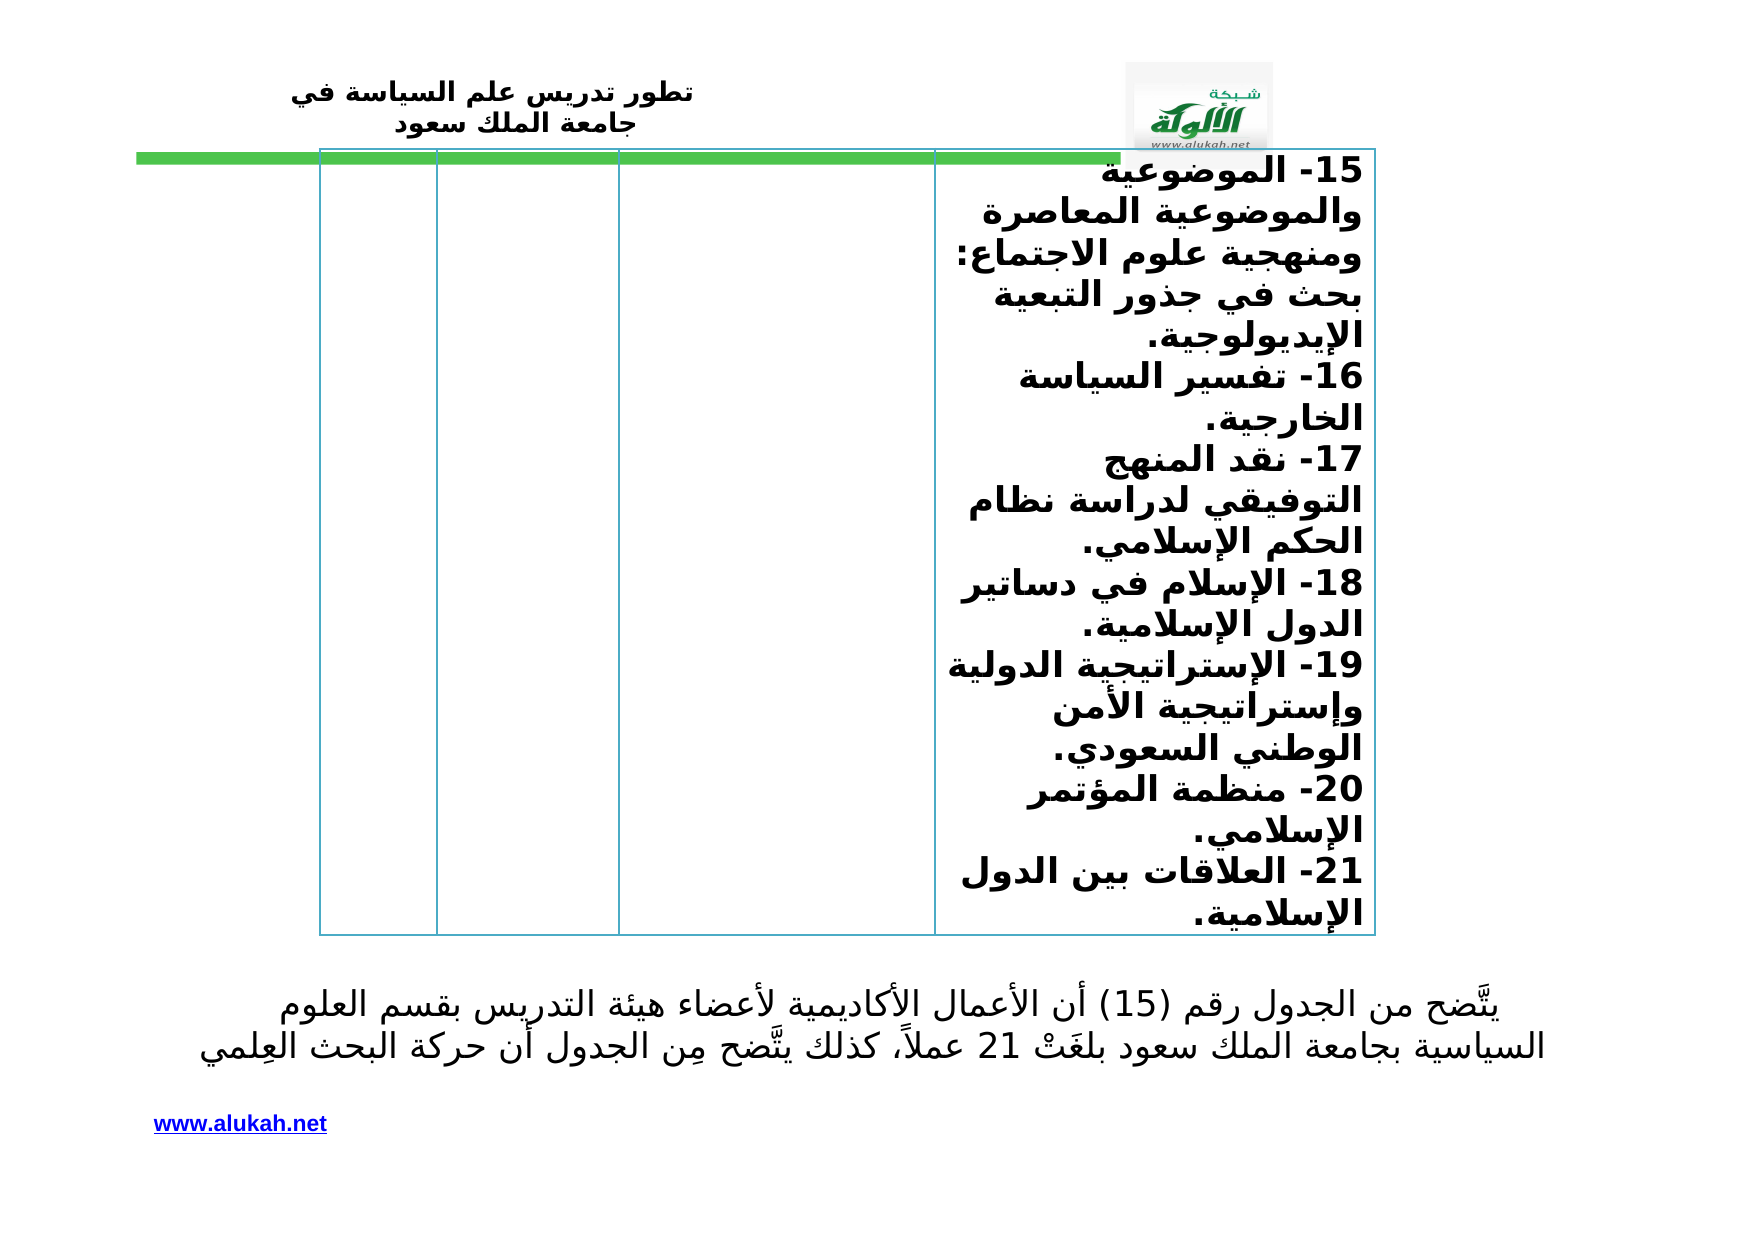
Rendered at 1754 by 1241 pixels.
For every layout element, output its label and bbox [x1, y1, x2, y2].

table_cell [321, 150, 436, 933]
table_cell [936, 150, 1374, 933]
table_cell [438, 150, 618, 933]
text [148, 984, 1547, 1066]
table_cell [620, 150, 934, 933]
